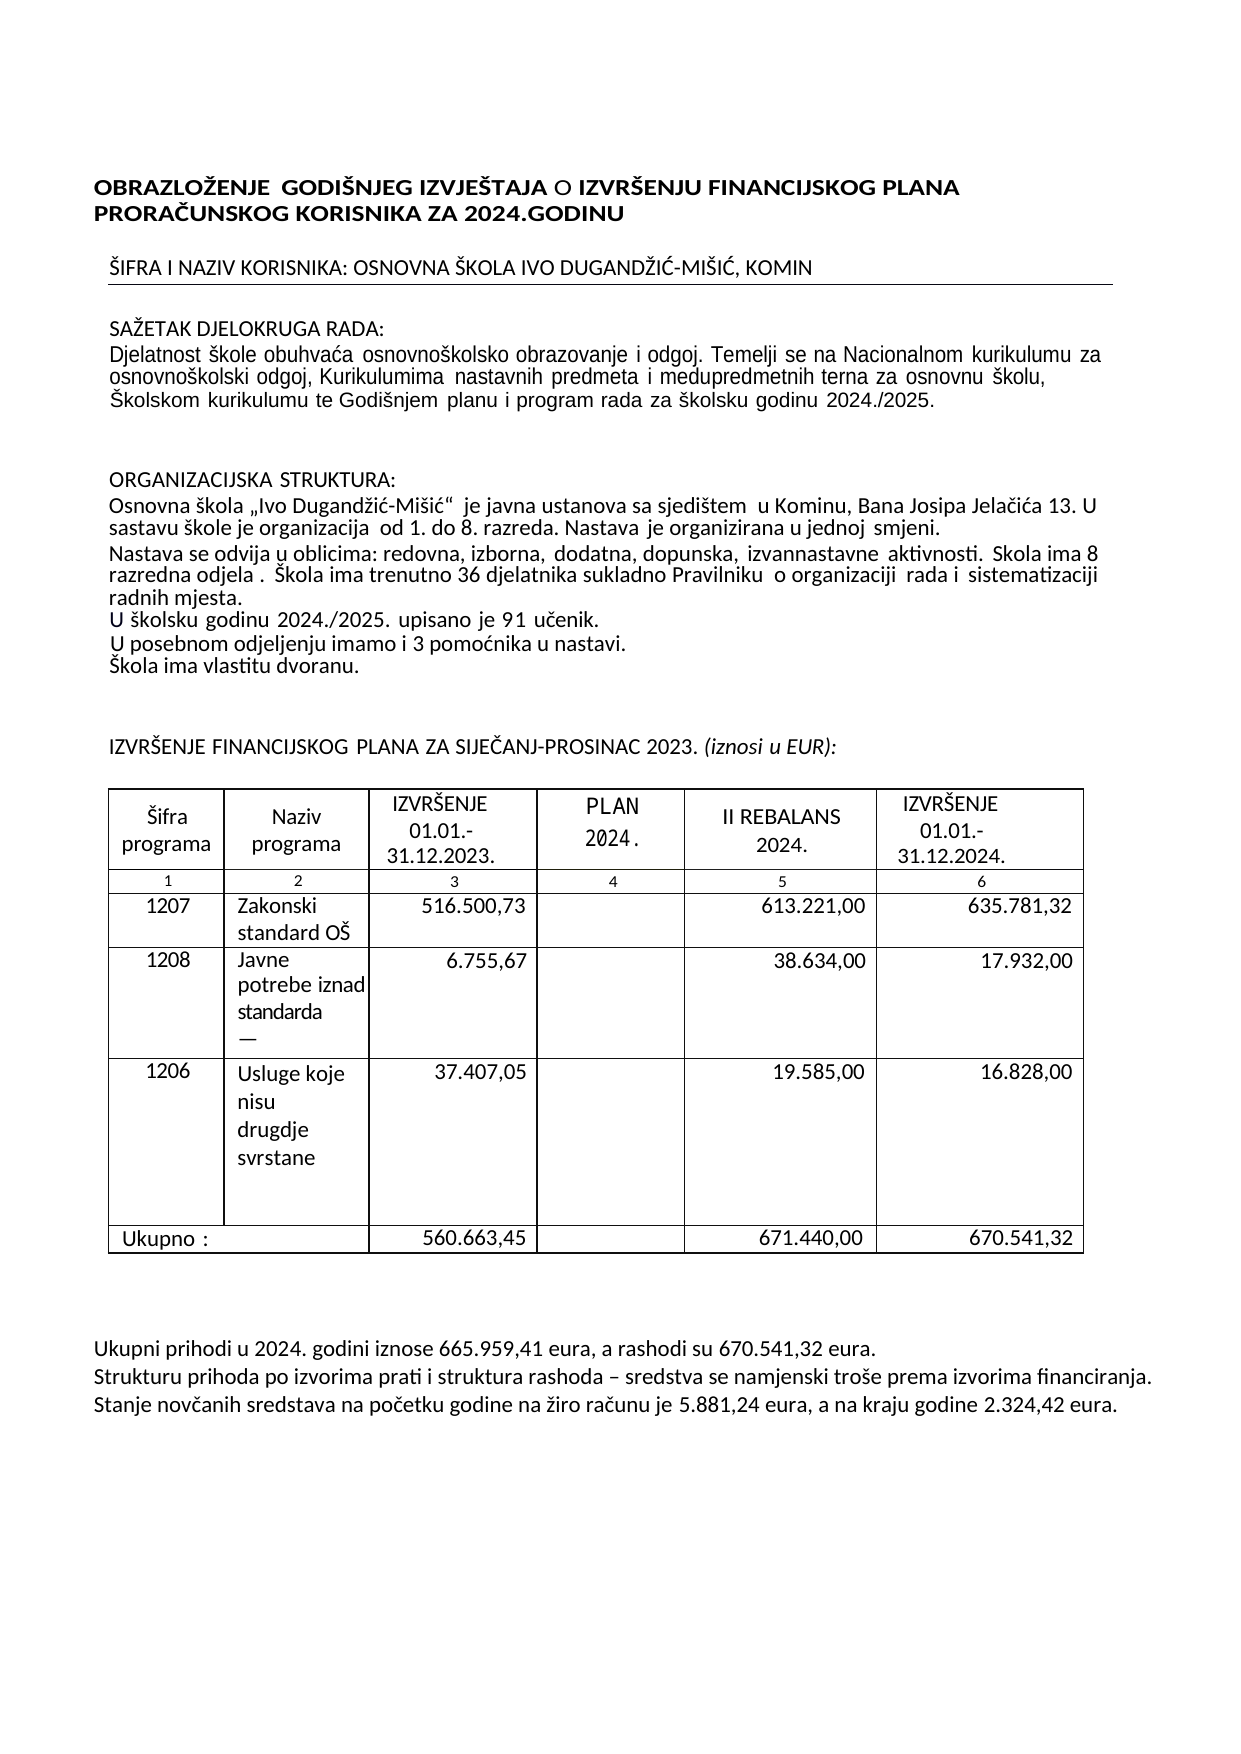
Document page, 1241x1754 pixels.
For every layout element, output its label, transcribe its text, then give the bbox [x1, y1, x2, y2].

table_cell 613.221,00 [685, 894, 876, 947]
table_header PLAN 2024. [538, 790, 684, 869]
table_cell [538, 1226, 684, 1252]
table_cell 1208 [109, 948, 223, 1058]
table_cell Ukupno : [109, 1226, 368, 1252]
table_cell 635.781,32 [877, 894, 1083, 947]
subtitle SAŽETAK DJELOKRUGA RADA: [109, 288, 886, 349]
table_cell 17.932,00 [877, 948, 1083, 1058]
text U školsku godinu 2024./2025. upisano je 91 učenik. [109, 611, 1173, 632]
table_header IZVRŠENJE 01.01.- 31.12.2024. [877, 790, 1083, 869]
text Osnovna škola „Ivo Dugandžić-Mišić“ je javna ustanova sa sjedištem u Kominu, Bana Josipa Jelačića 13. U sastavu škole je organizacija od 1. do 8. razreda. Nastava je organizirana u jednoj smjeni. [109, 496, 1098, 541]
table_cell 516.500,73 [370, 894, 536, 947]
table_cell 670.541,32 [877, 1226, 1083, 1252]
table_cell 1 [109, 870, 223, 892]
text Stanje novčanih sredstava na početku godine na žiro računu je 5.881,24 eura, a na kraju godine 2.324,42 eura. [94, 1390, 1173, 1418]
text IZVRŠENJE FINANCIJSKOG PLANA ZA SIJEČANJ-PROSINAC 2023. (iznosi u EUR): [108, 732, 1173, 760]
text U posebnom odjeljenju imamo i 3 pomoćnika u nastavi. [109, 633, 1098, 656]
table_cell Zakonski standard OŠ [225, 894, 368, 947]
table_cell 38.634,00 [685, 948, 876, 1058]
table_cell 1206 [109, 1059, 223, 1224]
table_cell 5 [685, 870, 876, 892]
table_cell 2 [225, 870, 368, 892]
table_cell 19.585,00 [685, 1059, 876, 1224]
table_cell 16.828,00 [877, 1059, 1083, 1224]
table_cell 6.755,67 [370, 948, 536, 1058]
subtitle ŠIFRA I NAZIV KORISNIKA: OSNOVNA ŠKOLA IVO DUGANDŽIĆ-MIŠIĆ, KOMIN [109, 227, 886, 284]
text Ukupni prihodi u 2024. godini iznose 665.959,41 eura, a rashodi su 670.541,32 eura. [94, 1334, 1173, 1362]
table_cell 6 [877, 870, 1083, 892]
table_cell 4 [538, 870, 684, 892]
table_cell Usluge koje nisu drugdje svrstane [225, 1059, 368, 1224]
table_cell 671.440,00 [685, 1226, 876, 1252]
table_header Šifra programa [109, 790, 223, 869]
table_cell 3 [370, 870, 536, 892]
table_cell Javne potrebe iznad standarda — [225, 948, 368, 1058]
text Nastava se odvija u oblicima: redovna, izborna, dodatna, dopunska, izvannastavne aktivnosti. Skola ima 8 razredna odjela . Škola ima trenutno 36 djelatnika sukladno Pravilniku o organizaciji rada i sistematizaciji radnih mjesta. [109, 544, 1098, 611]
text OBRAZLOŽENJE GODIŠNJEG IZVJEŠTAJA O IZVRŠENJU FINANCIJSKOG PLANA PRORAČUNSKOG KORISNIKA ZA 2024.GODINU [94, 175, 1098, 227]
table_cell 37.407,05 [370, 1059, 536, 1224]
table_header Naziv programa [225, 790, 368, 869]
text Djelatnost škole obuhvaća osnovnoškolsko obrazovanje i odgoj. Temelji se na Nacionalnom kurikulumu za [109, 349, 1173, 366]
table_header IZVRŠENJE 01.01.- 31.12.2023. [370, 790, 536, 869]
text Školskom kurikulumu te Godišnjem planu i program rada za školsku godinu 2024./2025. [109, 389, 1173, 412]
table_cell [538, 948, 684, 1058]
table_cell 560.663,45 [370, 1226, 536, 1252]
table_header II REBALANS 2024. [685, 790, 876, 869]
table_cell [538, 1059, 684, 1224]
subtitle ORGANIZACIJSKA STRUKTURA: [109, 466, 1173, 493]
table_cell [538, 894, 684, 947]
text Škola ima vlastitu dvoranu. [109, 656, 1098, 678]
table_cell 1207 [109, 894, 223, 947]
text Strukturu prihoda po izvorima prati i struktura rashoda – sredstva se namjenski troše prema izvorima financiranja. [94, 1362, 1173, 1390]
text osnovnoškolski odgoj, Kurikulumima nastavnih predmeta i medupredmetnih terna za osnovnu školu, [109, 366, 1173, 389]
